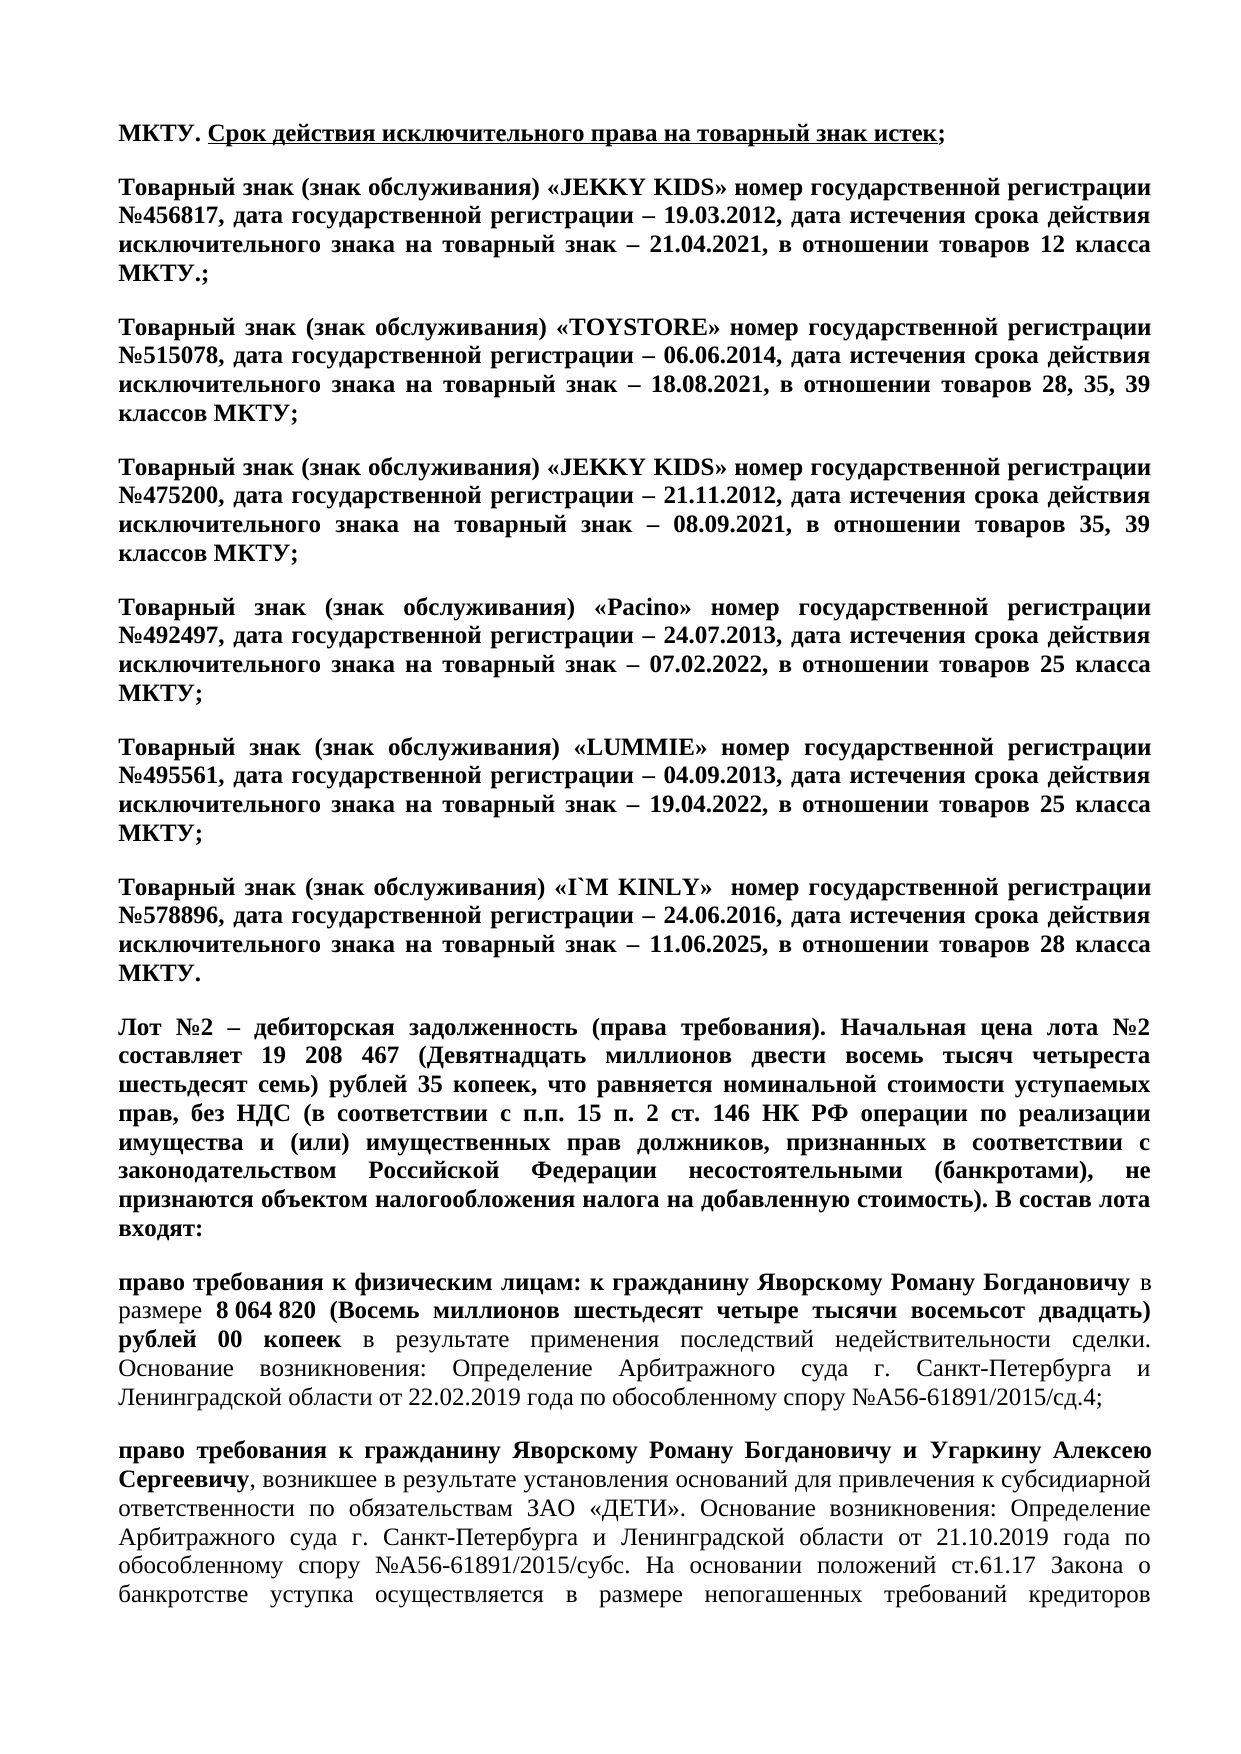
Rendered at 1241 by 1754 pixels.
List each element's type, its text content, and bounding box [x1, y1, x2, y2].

text Товарный знак (знак обслуживания) «LUMMIE» номер государственной регистрации №495561, дата государственной регистрации – 04.09.2013, дата истечения срока действия исключительного знака на товарный знак – 19.04.2022, в отношении товаров 25 класса МКТУ; [118, 732, 1152, 847]
text Лот №2 – дебиторская задолженность (права требования). Начальная цена лота №2 составляет 19 208 467 (Девятнадцать миллионов двести восемь тысяч четыреста шестьдесят семь) рублей 35 копеек, что равняется номинальной стоимости уступаемых прав, без НДС (в соответствии с п.п. 15 п. 2 ст. 146 НК РФ операции по реализации имущества и (или) имущественных прав должников, признанных в соответствии с законодательством Российской Федерации несостоятельными (банкротами), не признаются объектом налогообложения налога на добавленную стоимость). В состав лота входят: [118, 1012, 1152, 1242]
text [118, 1436, 1152, 1608]
text Товарный знак (знак обслуживания) «TOYSTORE» номер государственной регистрации №515078, дата государственной регистрации – 06.06.2014, дата истечения срока действия исключительного знака на товарный знак – 18.08.2021, в отношении товаров 28, 35, 39 классов МКТУ; [118, 312, 1152, 427]
text Товарный знак (знак обслуживания) «JEKKY KIDS» номер государственной регистрации №456817, дата государственной регистрации – 19.03.2012, дата истечения срока действия исключительного знака на товарный знак – 21.04.2021, в отношении товаров 12 класса МКТУ.; [118, 172, 1152, 287]
text Товарный знак (знак обслуживания) «JEKKY KIDS» номер государственной регистрации №475200, дата государственной регистрации – 21.11.2012, дата истечения срока действия исключительного знака на товарный знак – 08.09.2021, в отношении товаров 35, 39 классов МКТУ; [118, 452, 1152, 567]
text Товарный знак (знак обслуживания) «I`M KINLY» номер государственной регистрации №578896, дата государственной регистрации – 24.06.2016, дата истечения срока действия исключительного знака на товарный знак – 11.06.2025, в отношении товаров 28 класса МКТУ. [118, 872, 1152, 987]
text право требования к физическим лицам: к гражданину Яворскому Роману Богдановичу в размере 8 064 820 (Восемь миллионов шестьдесят четыре тысячи восемьсот двадцать) рублей 00 копеек в результате применения последствий недействительности сделки. Основание возникновения: Определение Арбитражного суда г. Санкт-Петербурга и Ленинградской области от 22.02.2019 года по обособленному спору №А56-61891/2015/сд.4; [118, 1267, 1152, 1411]
text Товарный знак (знак обслуживания) «Pacino» номер государственной регистрации №492497, дата государственной регистрации – 24.07.2013, дата истечения срока действия исключительного знака на товарный знак – 07.02.2022, в отношении товаров 25 класса МКТУ; [118, 592, 1152, 707]
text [118, 118, 1152, 147]
